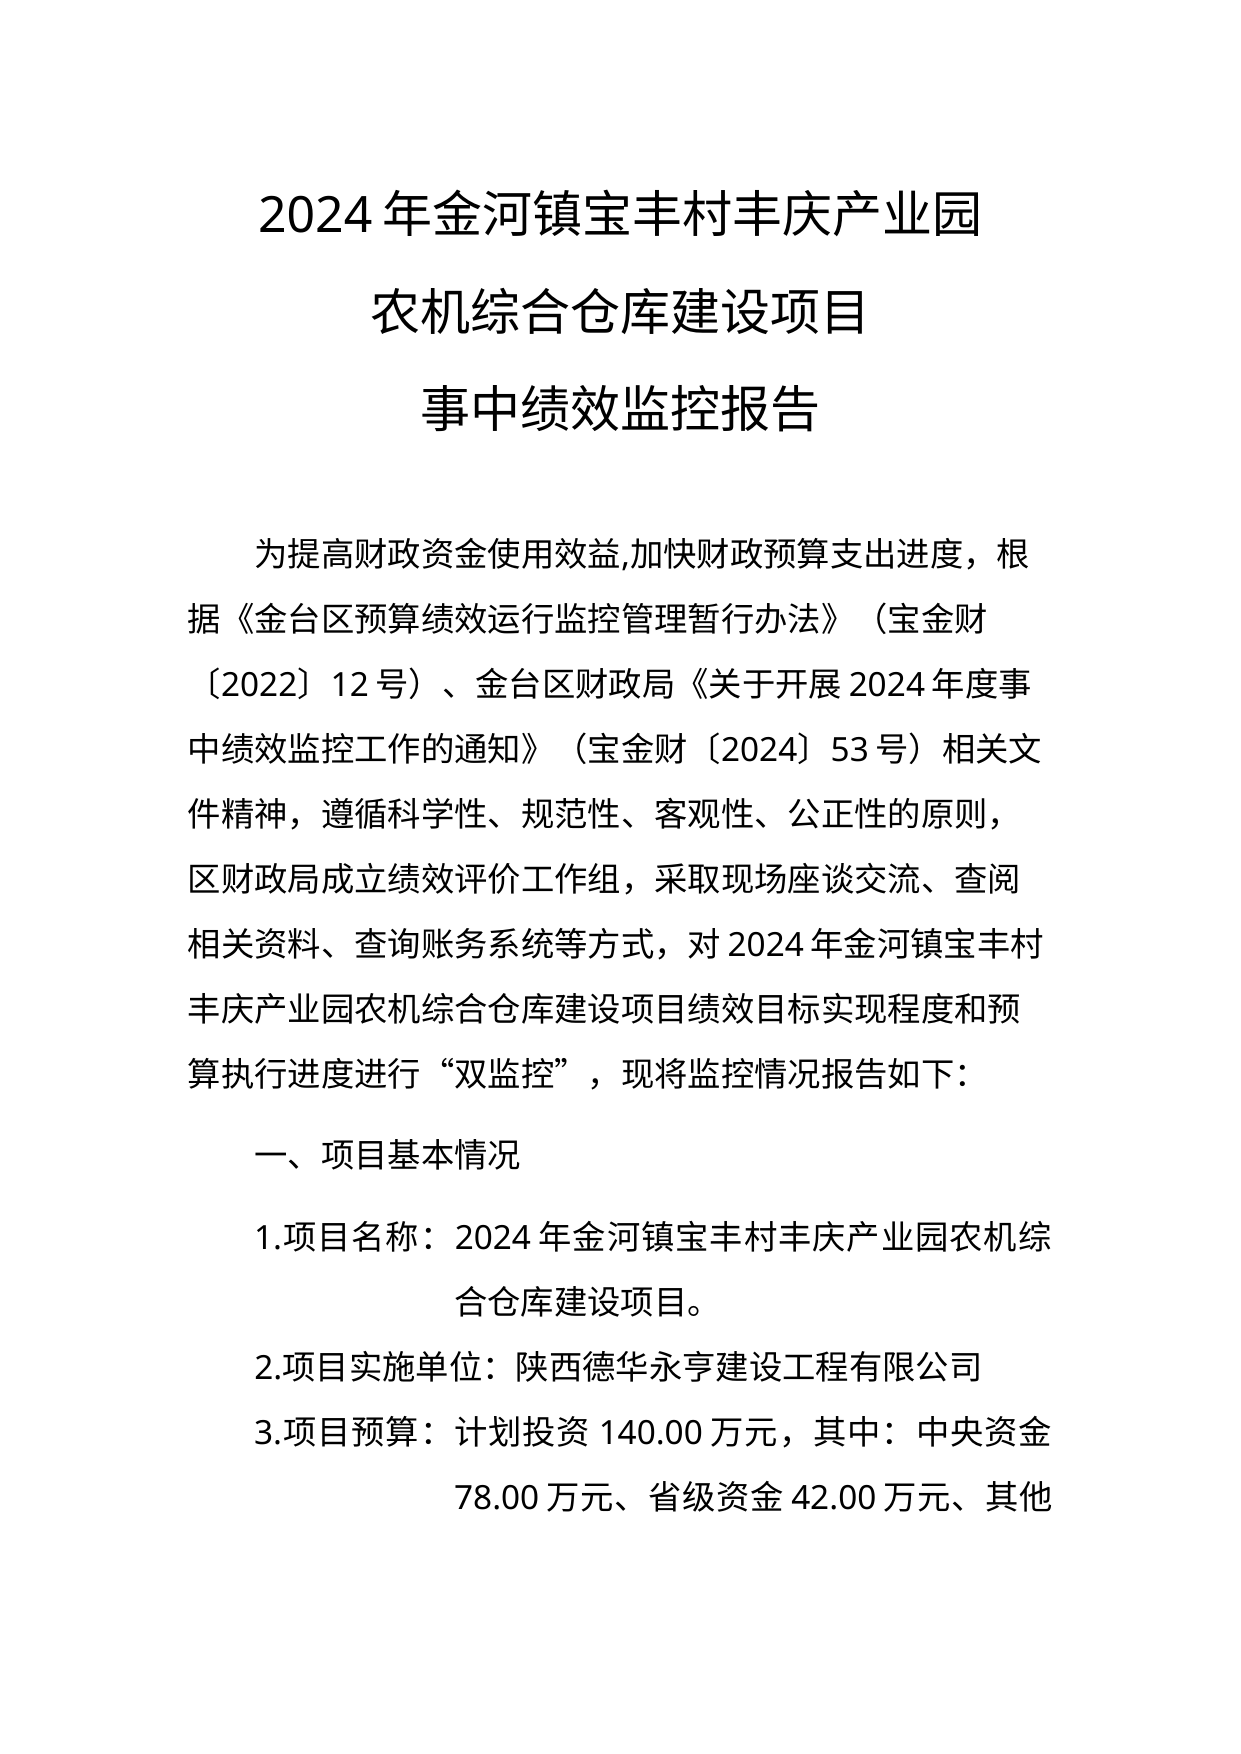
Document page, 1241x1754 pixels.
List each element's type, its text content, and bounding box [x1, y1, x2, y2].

text 为提高财政资金使用效益,加快财政预算支出进度，根据《金台区预算绩效运行监控管理暂行办法》（宝金财〔2022〕12号）、金台区财政局《关于开展2024年度事中绩效监控工作的通知》（宝金财〔2024〕53号）相关文件精神，遵循科学性、规范性、客观性、公正性的原则，区财政局成立绩效评价工作组，采取现场座谈交流、查阅相关资料、查询账务系统等方式，对2024年金河镇宝丰村丰庆产业园农机综合仓库建设项目绩效目标实现程度和预算执行进度进行“双监控”，现将监控情况报告如下： [187, 519, 1053, 1104]
text 事中绩效监控报告 [187, 357, 1053, 454]
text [254, 1397, 1053, 1527]
text 农机综合仓库建设项目 [187, 259, 1053, 357]
text 2.项目实施单位：陕西德华永亨建设工程有限公司 [187, 1332, 1053, 1397]
text 一、项目基本情况 [187, 1121, 1053, 1186]
text 1.项目名称：2024年金河镇宝丰村丰庆产业园农机综合仓库建设项目。 [254, 1202, 1053, 1332]
text 2024年金河镇宝丰村丰庆产业园 [187, 162, 1053, 259]
